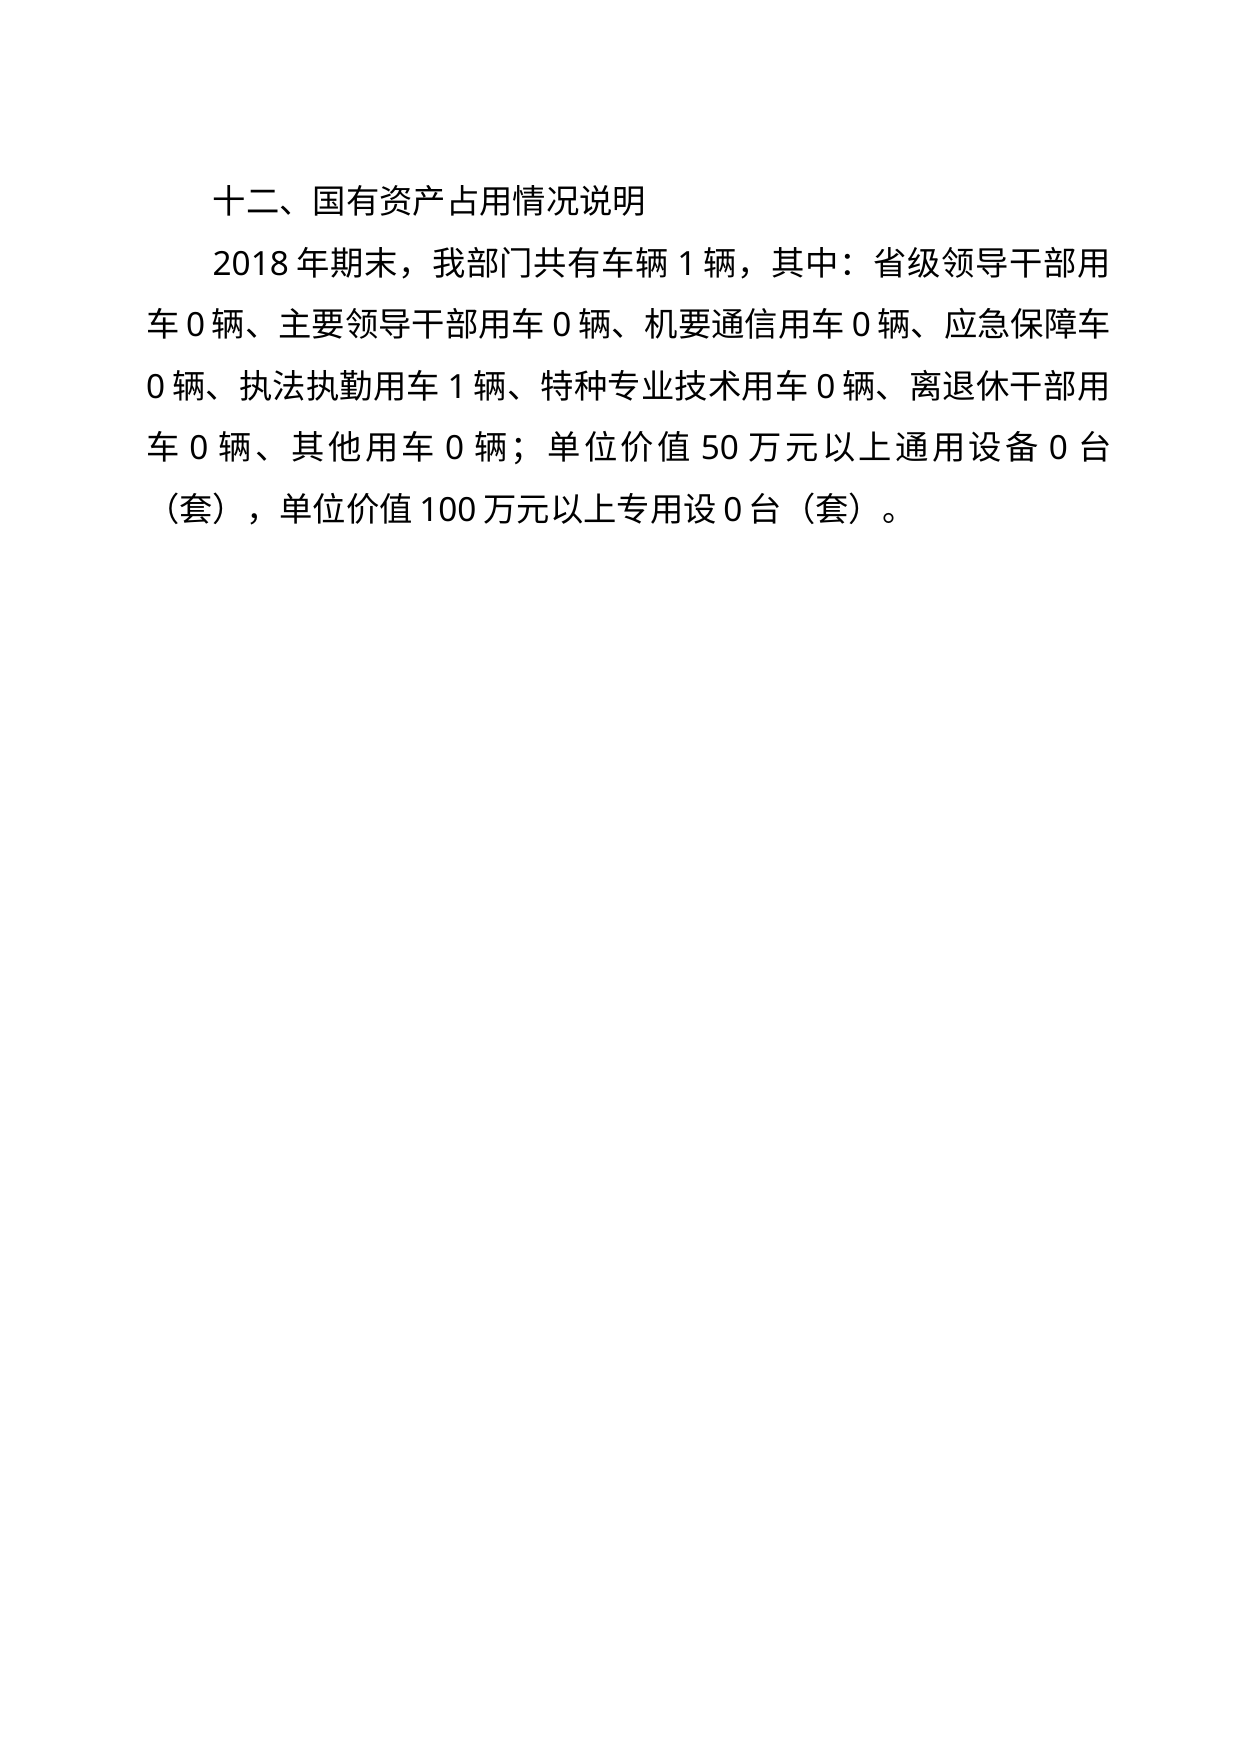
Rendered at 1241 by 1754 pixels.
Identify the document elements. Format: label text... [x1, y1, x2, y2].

text 2018年期末，我部门共有车辆1辆，其中：省级领导干部用车0辆、主要领导干部用车0辆、机要通信用车0辆、应急保障车0辆、执法执勤用车1辆、特种专业技术用车0辆、离退休干部用车0辆、其他用车0辆；单位价值50万元以上通用设备0台（套），单位价值100万元以上专用设0台（套）。 [146, 226, 1111, 533]
text 十二、国有资产占用情况说明 [146, 164, 1111, 226]
